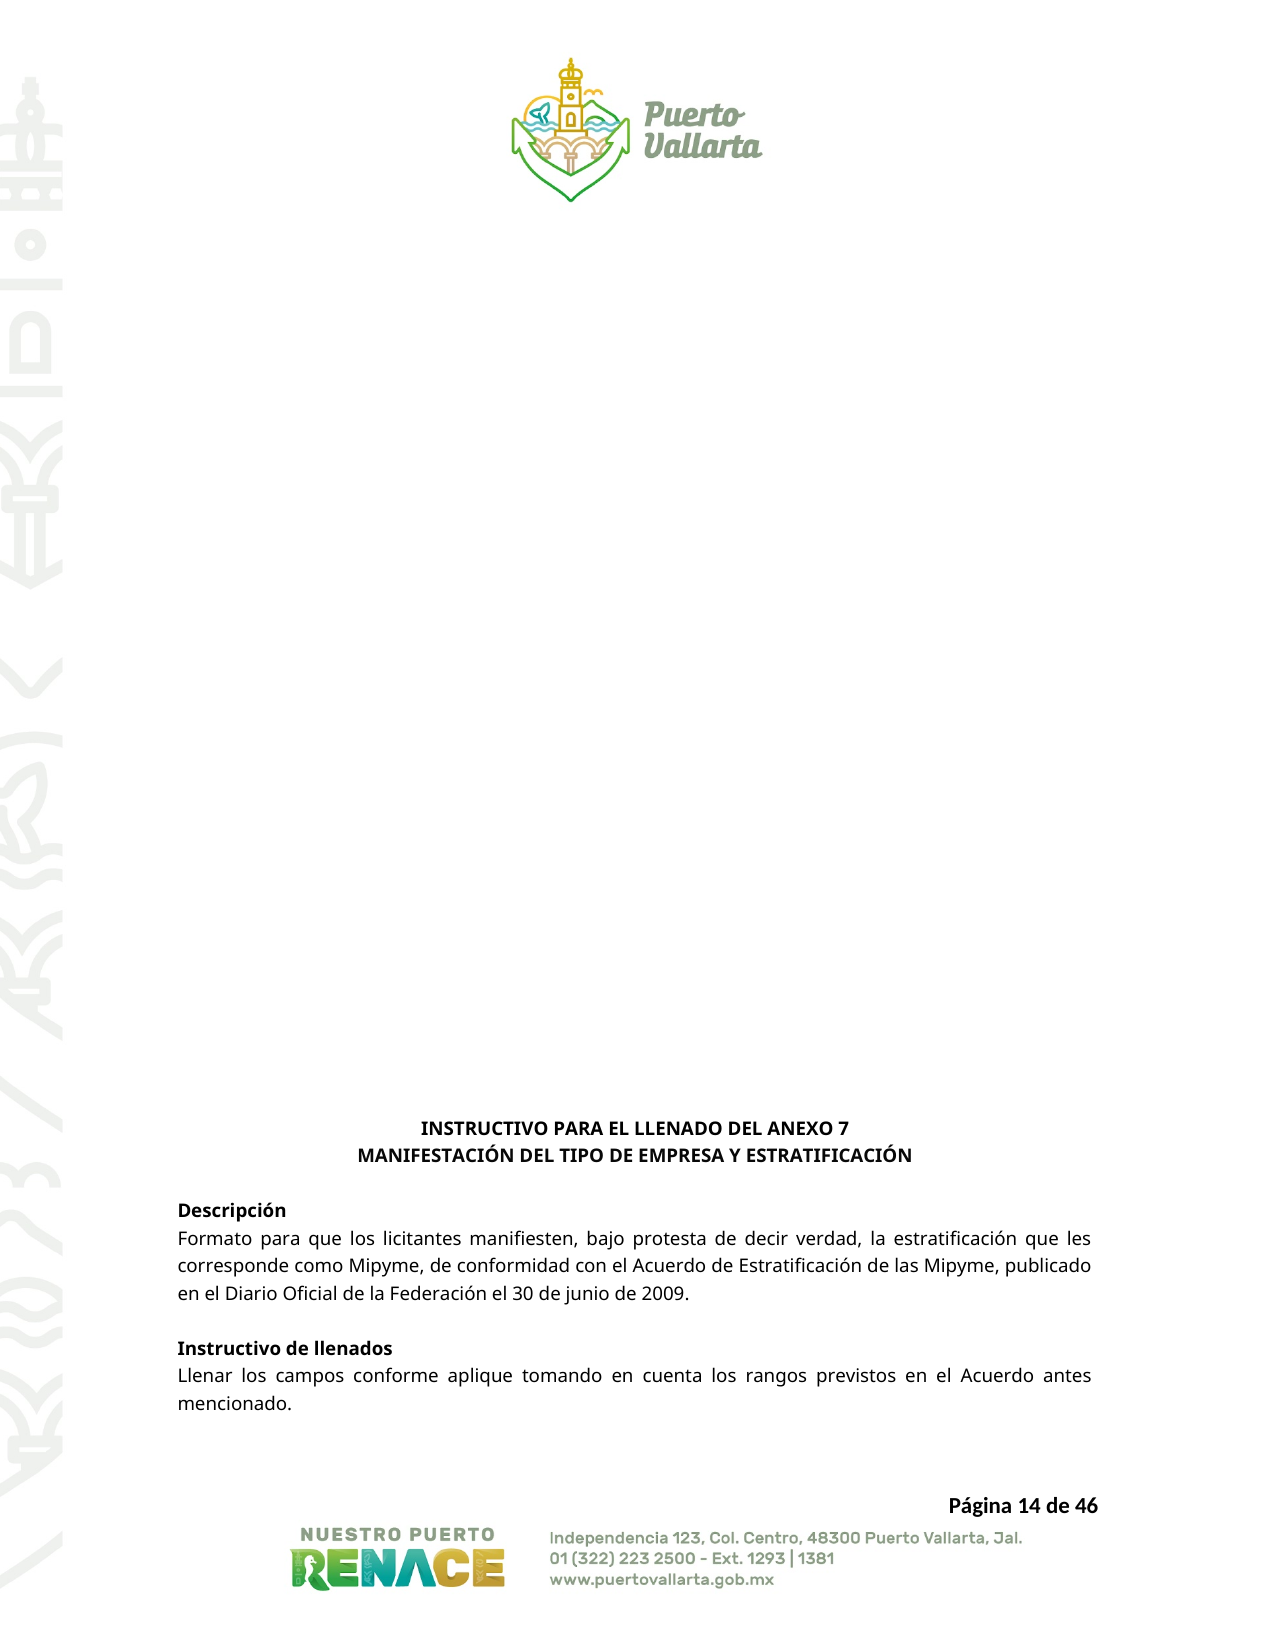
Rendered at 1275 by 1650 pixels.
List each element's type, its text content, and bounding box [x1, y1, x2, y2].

picture [0, 0, 1275, 1649]
text Descripción [177, 1197, 1092, 1223]
text MANIFESTACIÓN DEL TIPO DE EMPRESA Y ESTRATIFICACIÓN [177, 1142, 1092, 1168]
text Llenar los campos conforme aplique tomando en cuenta los rangos previstos en el Acuerdo antes mencionado. [177, 1362, 1092, 1415]
text Instructivo de llenados [177, 1335, 1092, 1360]
text INSTRUCTIVO PARA EL LLENADO DEL ANEXO 7 [177, 1115, 1092, 1140]
text Formato para que los licitantes manifiesten, bajo protesta de decir verdad, la estratificación que les corresponde como Mipyme, de conformidad con el Acuerdo de Estratificación de las Mipyme, publicado en el Diario Oficial de la Federación el 30 de junio de 2009. [177, 1225, 1092, 1305]
